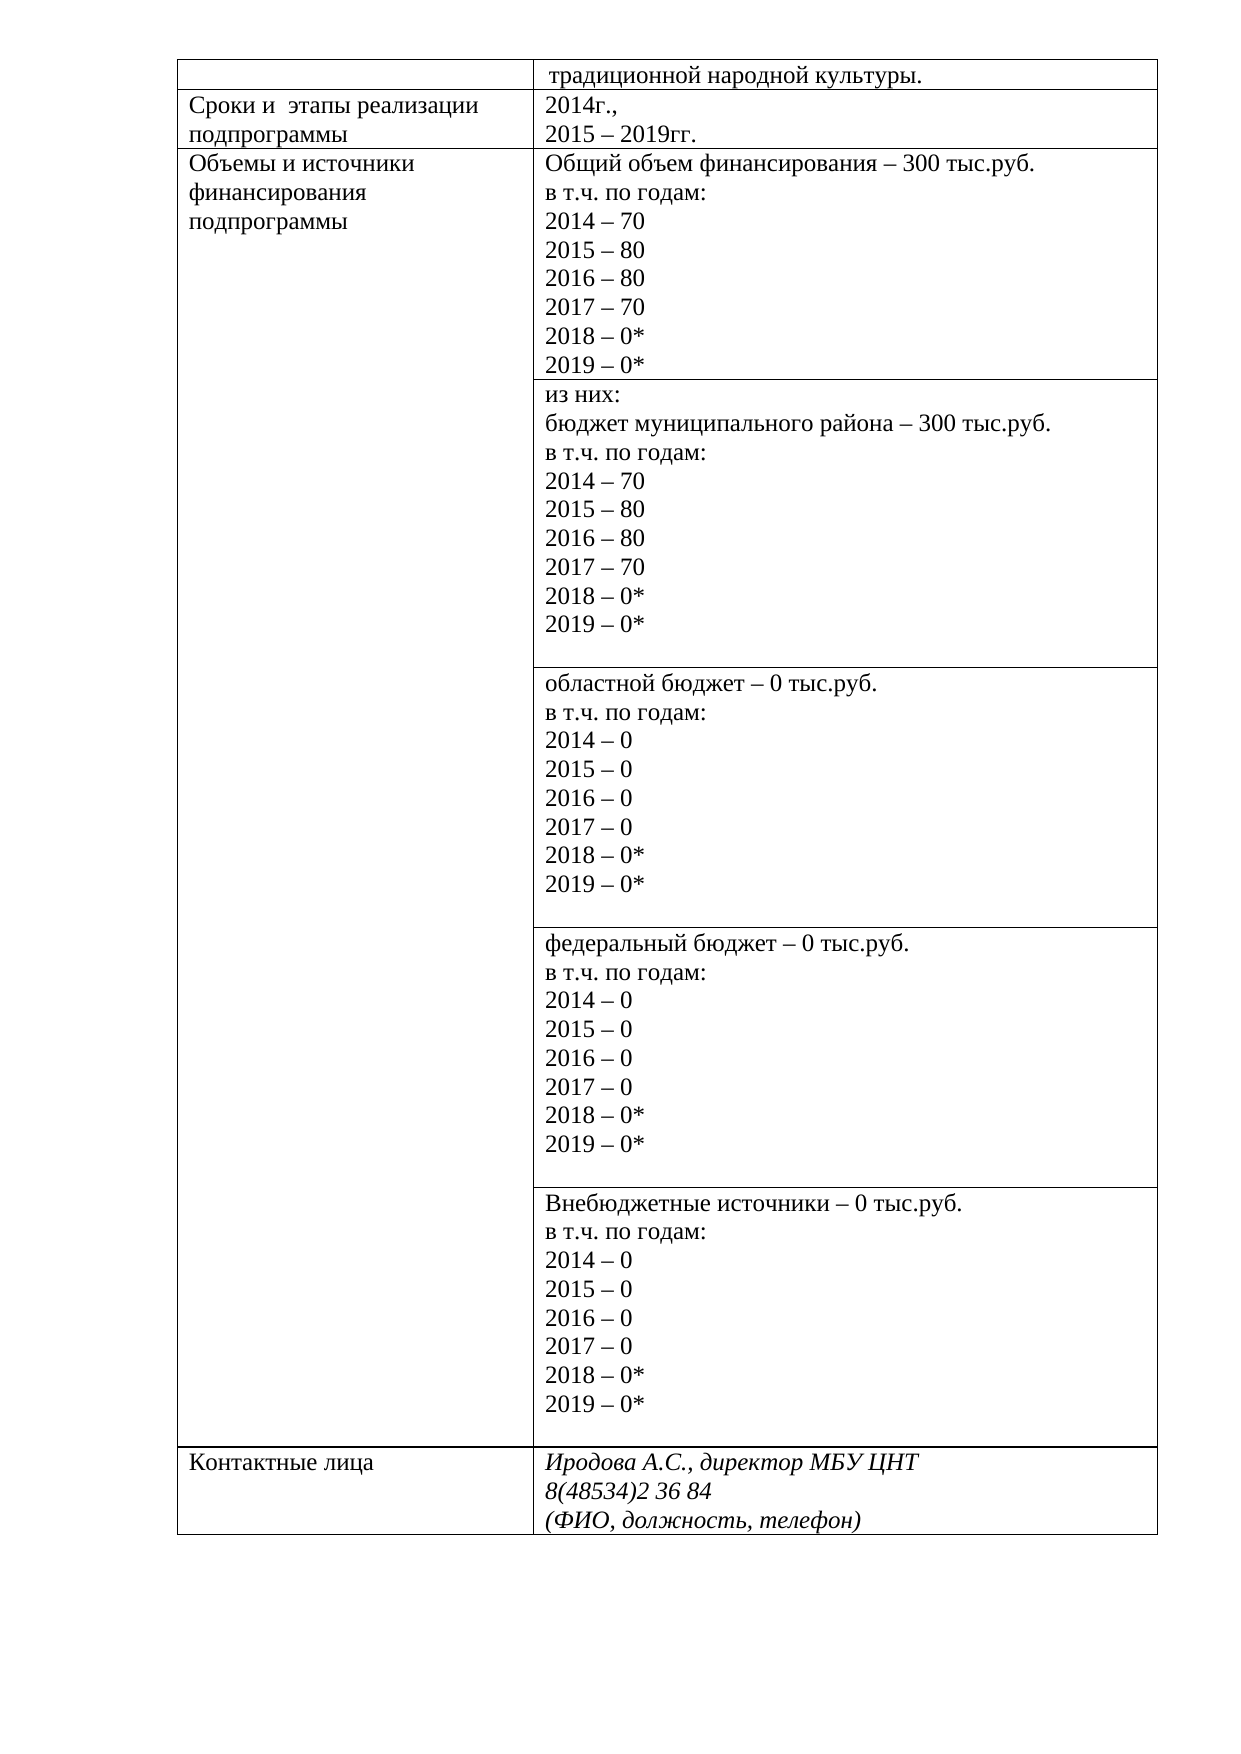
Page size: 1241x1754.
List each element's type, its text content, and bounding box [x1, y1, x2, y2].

table_cell федеральный бюджет – 0 тыс.руб. в т.ч. по годам: 2014 – 0 2015 – 0 2016 – 0 2017 – 0 2018 – 0* 2019 – 0* [534, 928, 1157, 1187]
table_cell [178, 60, 533, 89]
table_cell Объемы и источники финансирования подпрограммы [178, 149, 533, 1446]
table_cell 2014г., 2015 – 2019гг. [534, 90, 1157, 147]
table_cell Общий объем финансирования – 300 тыс.руб. в т.ч. по годам: 2014 – 70 2015 – 80 2016 – 80 2017 – 70 2018 – 0* 2019 – 0* [534, 149, 1157, 378]
table_cell Сроки и этапы реализации подпрограммы [178, 90, 533, 147]
table_cell Иродова А.С., директор МБУ ЦНТ 8(48534)2 36 84 (ФИО, должность, телефон) [534, 1448, 1157, 1534]
table_cell Контактные лица [178, 1448, 533, 1534]
table_cell областной бюджет – 0 тыс.руб. в т.ч. по годам: 2014 – 0 2015 – 0 2016 – 0 2017 – 0 2018 – 0* 2019 – 0* [534, 668, 1157, 927]
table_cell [534, 60, 1157, 89]
table_cell Внебюджетные источники – 0 тыс.руб. в т.ч. по годам: 2014 – 0 2015 – 0 2016 – 0 2017 – 0 2018 – 0* 2019 – 0* [534, 1188, 1157, 1446]
table_cell из них: бюджет муниципального района – 300 тыс.руб. в т.ч. по годам: 2014 – 70 2015 – 80 2016 – 80 2017 – 70 2018 – 0* 2019 – 0* [534, 380, 1157, 667]
